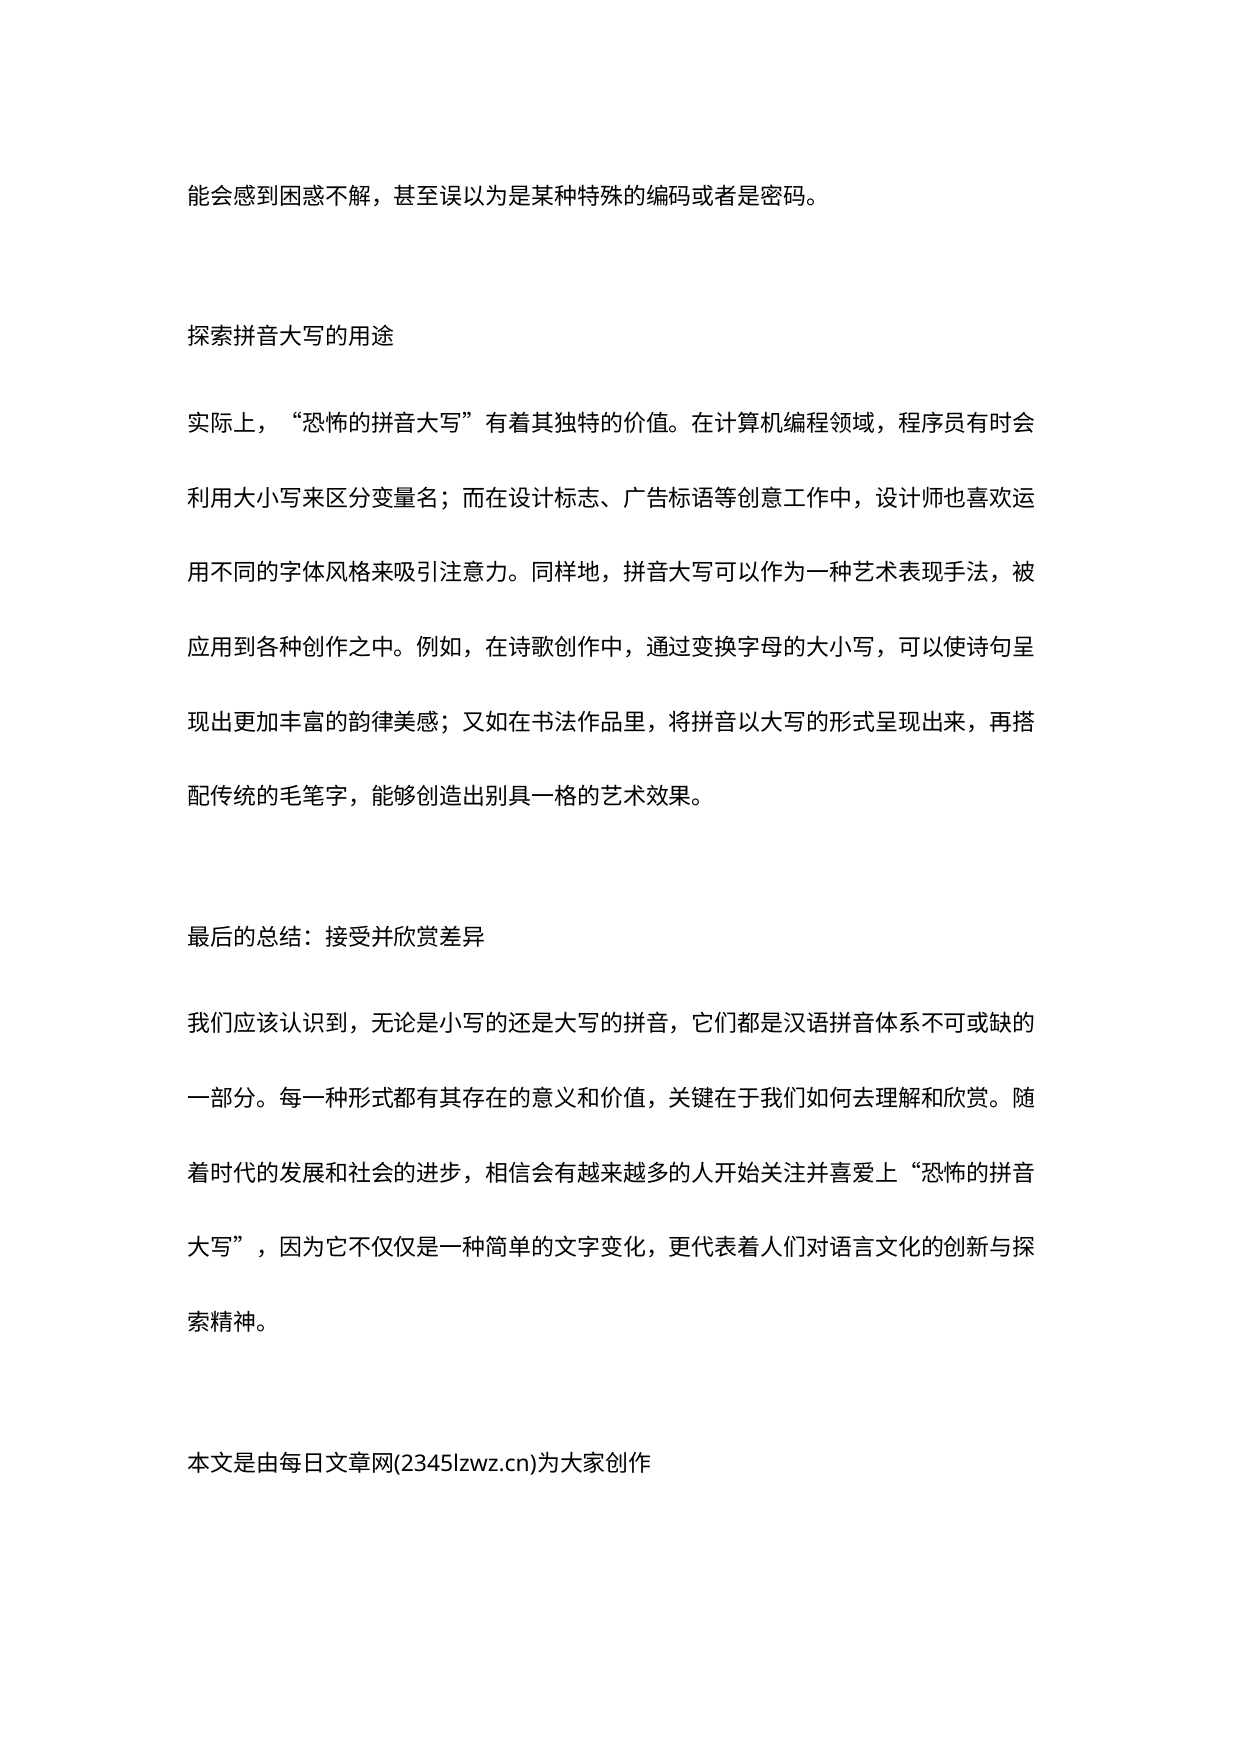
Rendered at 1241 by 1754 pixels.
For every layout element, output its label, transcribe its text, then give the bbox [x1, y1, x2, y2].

text 本文是由每日文章网(2345lzwz.cn)为大家创作 [187, 1428, 1053, 1493]
text 探索拼音大写的用途 [187, 302, 1053, 367]
text 最后的总结：接受并欣赏差异 [187, 903, 1053, 968]
text 我们应该认识到，无论是小写的还是大写的拼音，它们都是汉语拼音体系不可或缺的一部分。每一种形式都有其存在的意义和价值，关键在于我们如何去理解和欣赏。随着时代的发展和社会的进步，相信会有越来越多的人开始关注并喜爱上“恐怖的拼音大写”，因为它不仅仅是一种简单的文字变化，更代表着人们对语言文化的创新与探索精神。 [187, 989, 1053, 1353]
text 实际上，“恐怖的拼音大写”有着其独特的价值。在计算机编程领域，程序员有时会利用大小写来区分变量名；而在设计标志、广告标语等创意工作中，设计师也喜欢运用不同的字体风格来吸引注意力。同样地，拼音大写可以作为一种艺术表现手法，被应用到各种创作之中。例如，在诗歌创作中，通过变换字母的大小写，可以使诗句呈现出更加丰富的韵律美感；又如在书法作品里，将拼音以大写的形式呈现出来，再搭配传统的毛笔字，能够创造出别具一格的艺术效果。 [187, 389, 1053, 827]
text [187, 162, 1053, 227]
